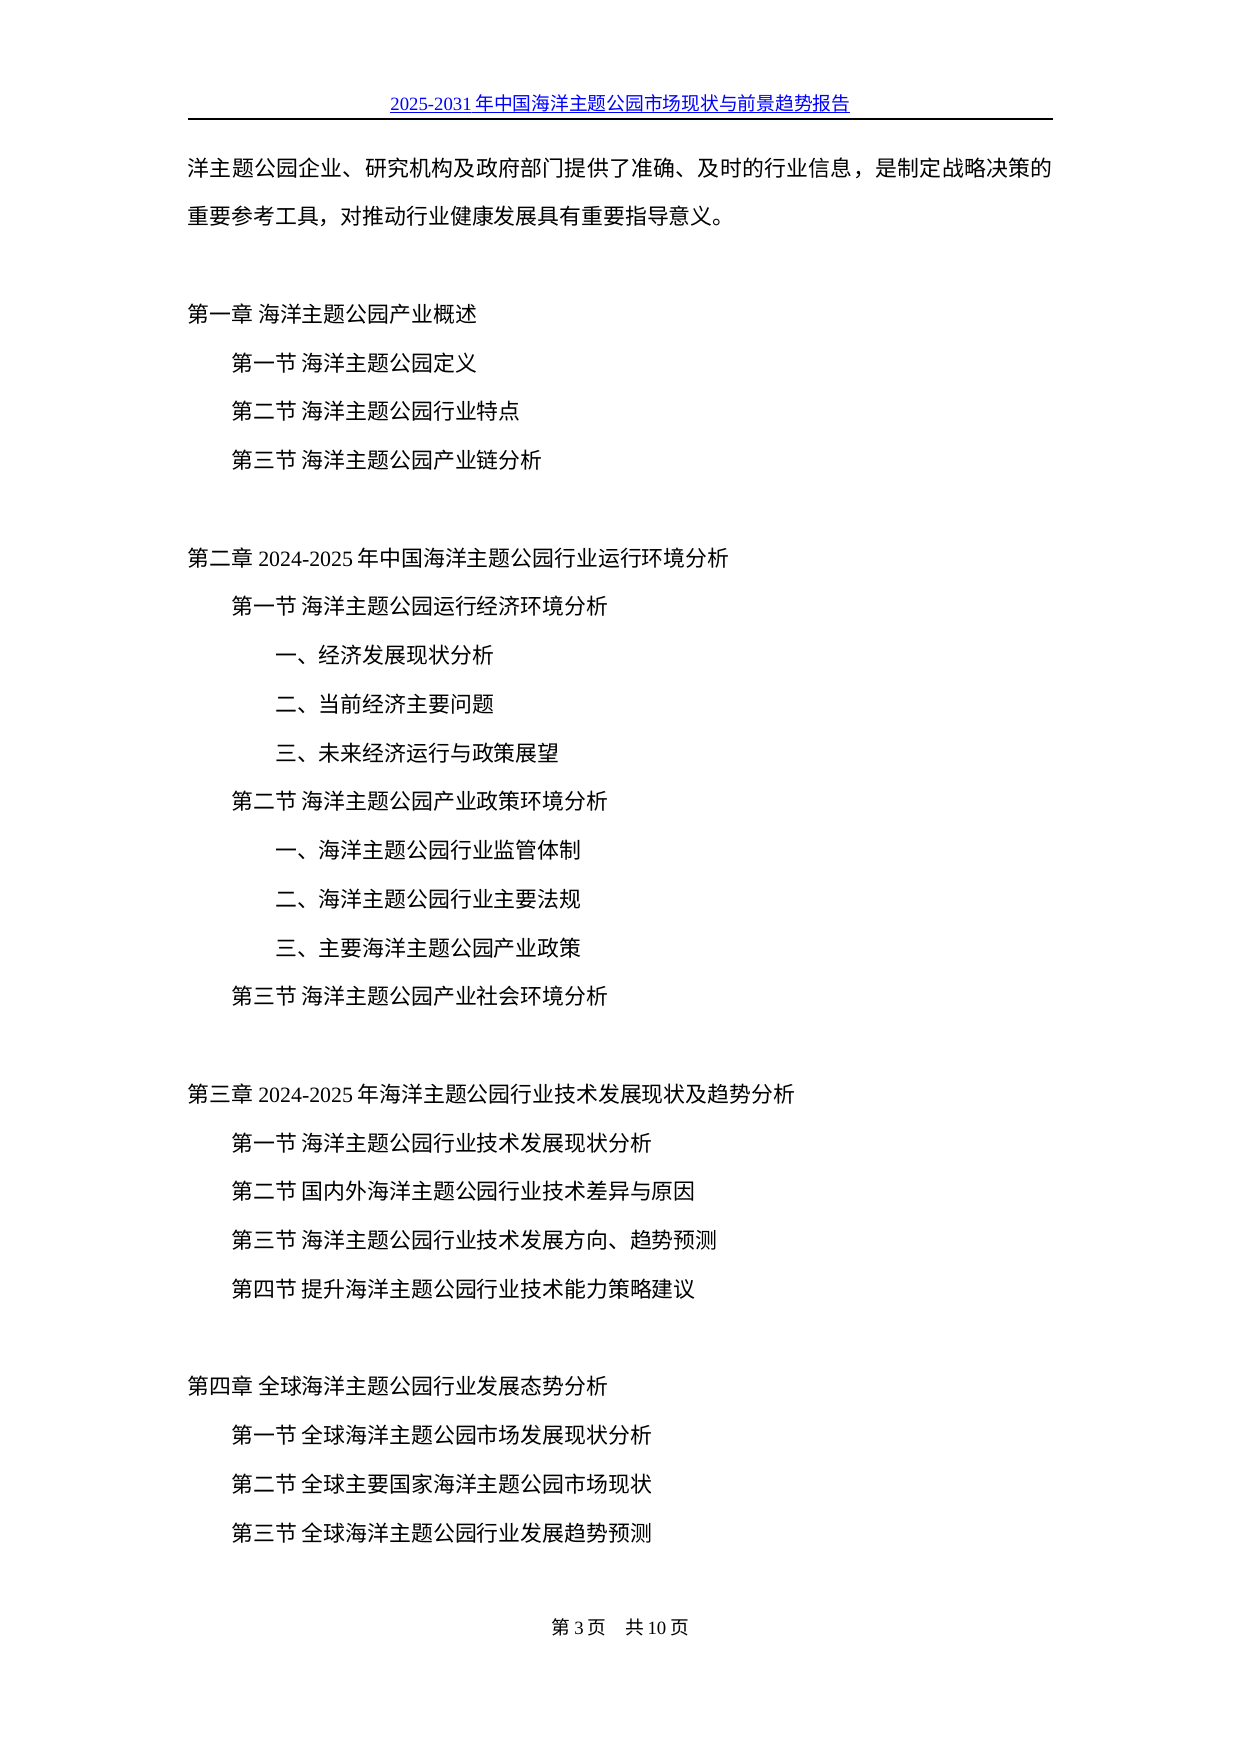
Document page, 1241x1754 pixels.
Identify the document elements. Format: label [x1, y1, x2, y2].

text [187, 150, 1053, 1548]
